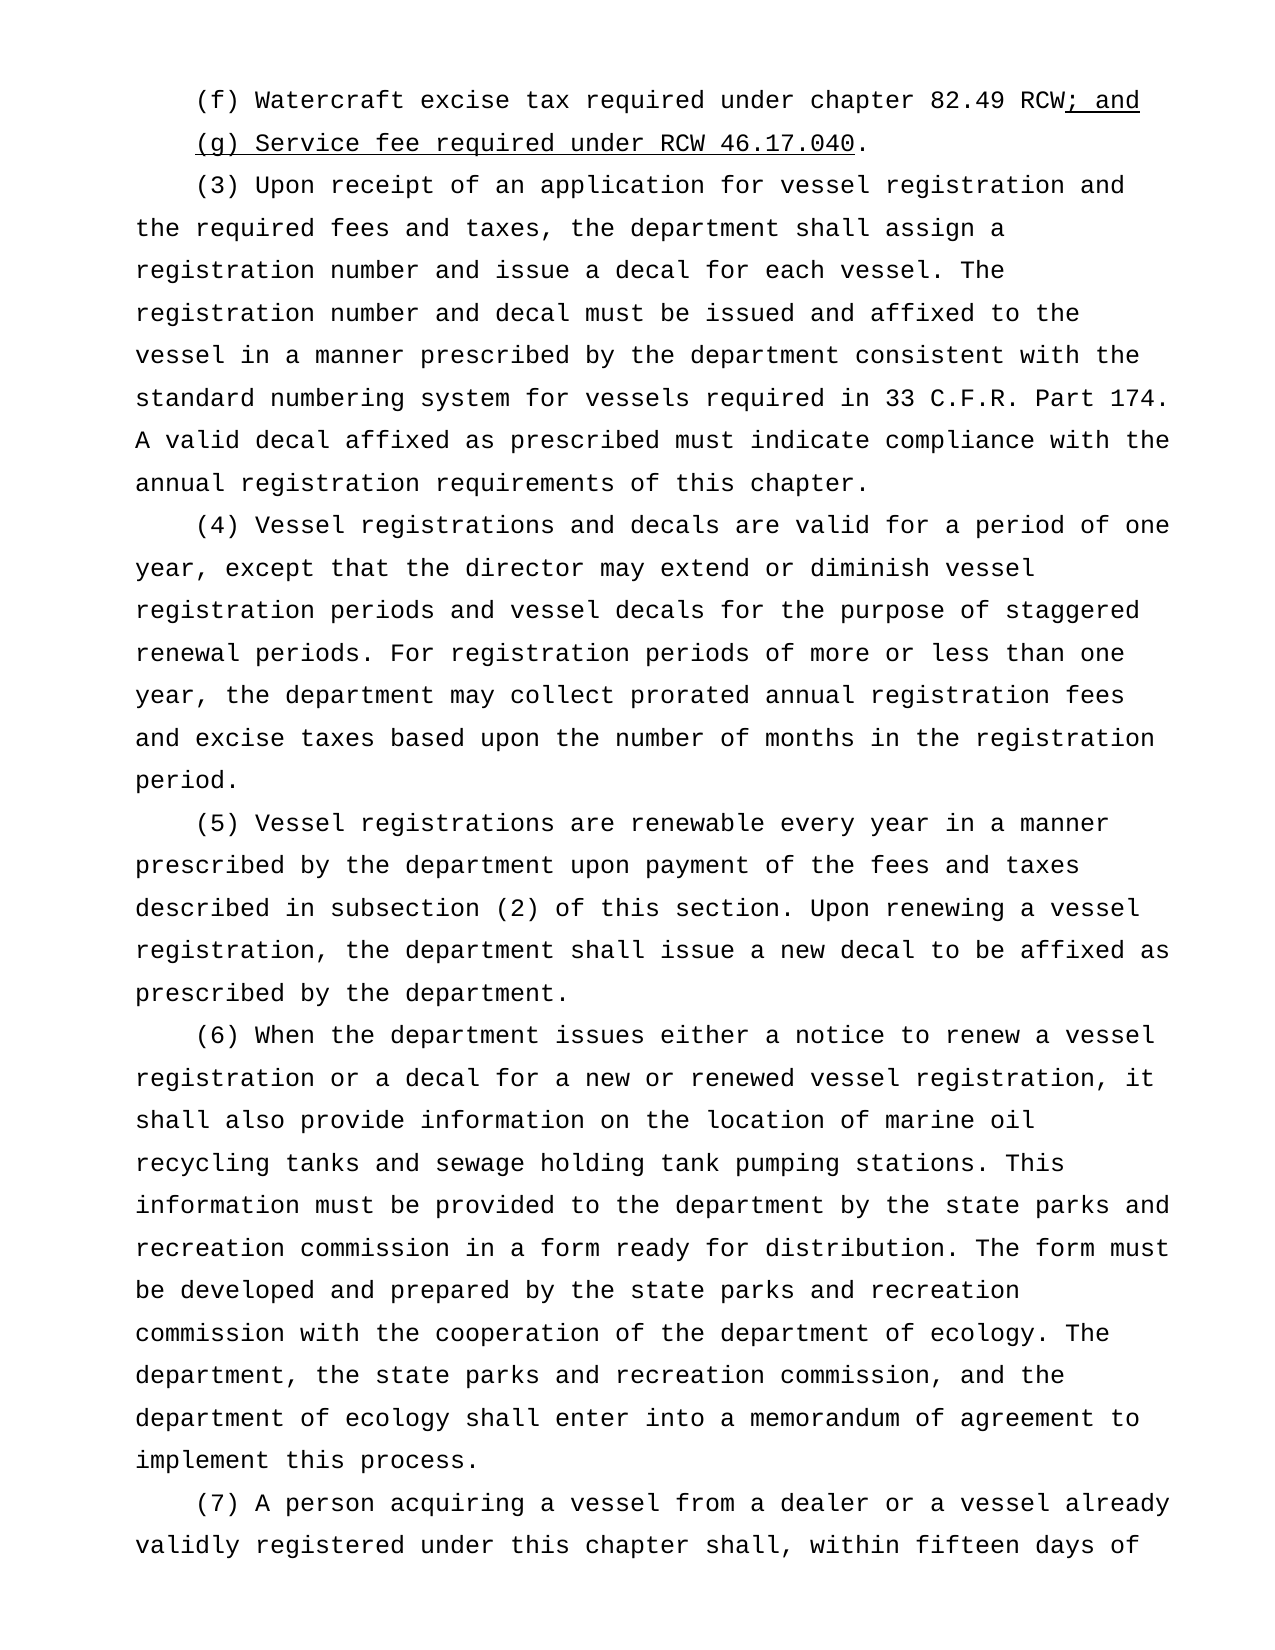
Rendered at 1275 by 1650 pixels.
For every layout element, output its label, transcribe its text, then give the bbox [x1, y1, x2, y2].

text (6) When the department issues either a notice to renew a vessel registration or a decal for a new or renewed vessel registration, it shall also provide information on the location of marine oil recycling tanks and sewage holding tank pumping stations. This information must be provided to the department by the state parks and recreation commission in a form ready for distribution. The form must be developed and prepared by the state parks and recreation commission with the cooperation of the department of ecology. The department, the state parks and recreation commission, and the department of ecology shall enter into a memorandum of agreement to implement this process. [135, 1010, 1170, 1477]
text (g) Service fee required under RCW 46.17.040. [135, 117, 1170, 160]
text (3) Upon receipt of an application for vessel registration and the required fees and taxes, the department shall assign a registration number and issue a decal for each vessel. The registration number and decal must be issued and affixed to the vessel in a manner prescribed by the department consistent with the standard numbering system for vessels required in 33 C.F.R. Part 174. A valid decal affixed as prescribed must indicate compliance with the annual registration requirements of this chapter. [135, 160, 1170, 500]
text (4) Vessel registrations and decals are valid for a period of one year, except that the director may extend or diminish vessel registration periods and vessel decals for the purpose of staggered renewal periods. For registration periods of more or less than one year, the department may collect prorated annual registration fees and excise taxes based upon the number of months in the registration period. [135, 500, 1170, 797]
text (5) Vessel registrations are renewable every year in a manner prescribed by the department upon payment of the fees and taxes described in subsection (2) of this section. Upon renewing a vessel registration, the department shall issue a new decal to be affixed as prescribed by the department. [135, 797, 1170, 1010]
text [135, 1477, 1170, 1562]
text (f) Watercraft excise tax required under chapter 82.49 RCW; and [135, 75, 1170, 117]
